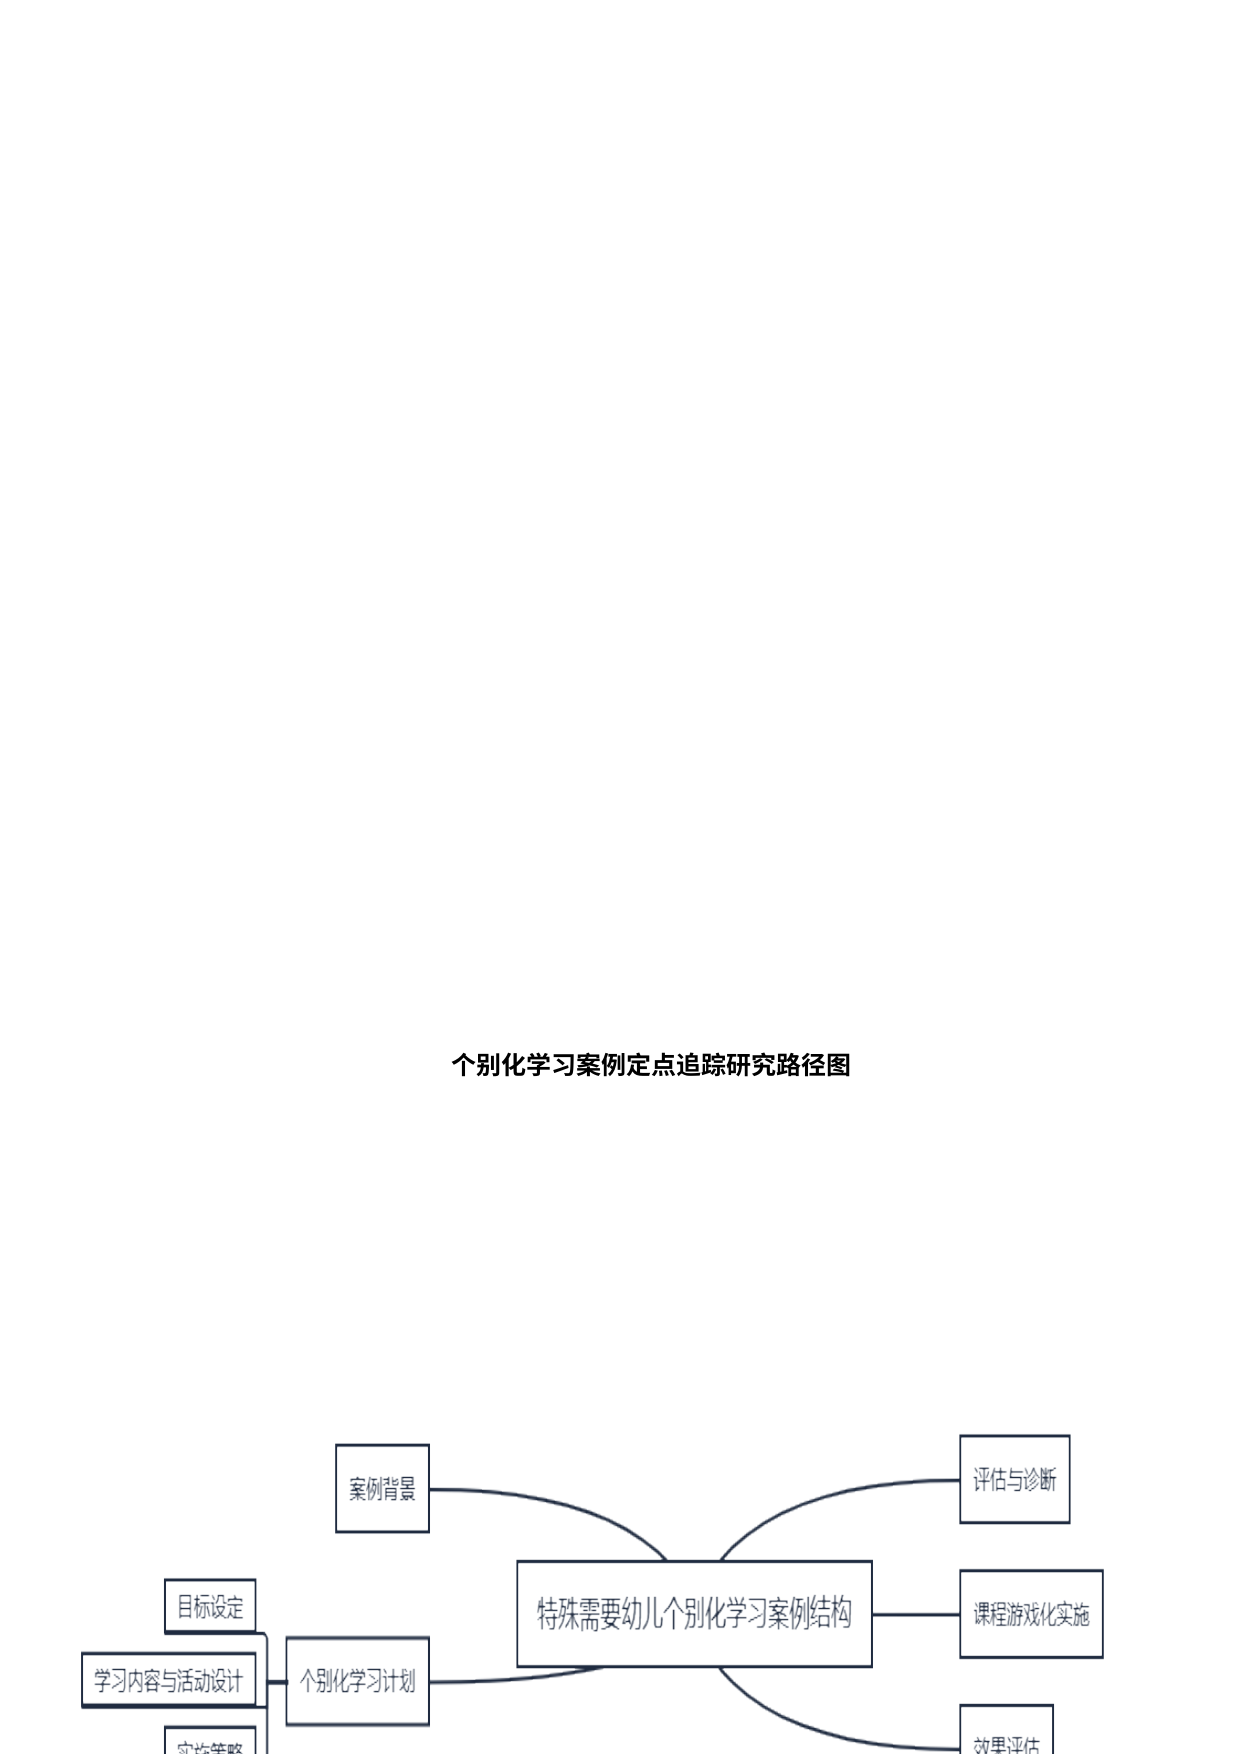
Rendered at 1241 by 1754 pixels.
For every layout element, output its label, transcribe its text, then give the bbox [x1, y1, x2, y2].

picture [49, 1381, 1136, 1754]
text 个别化学习案例定点追踪研究路径图 [118, 1031, 1133, 1096]
